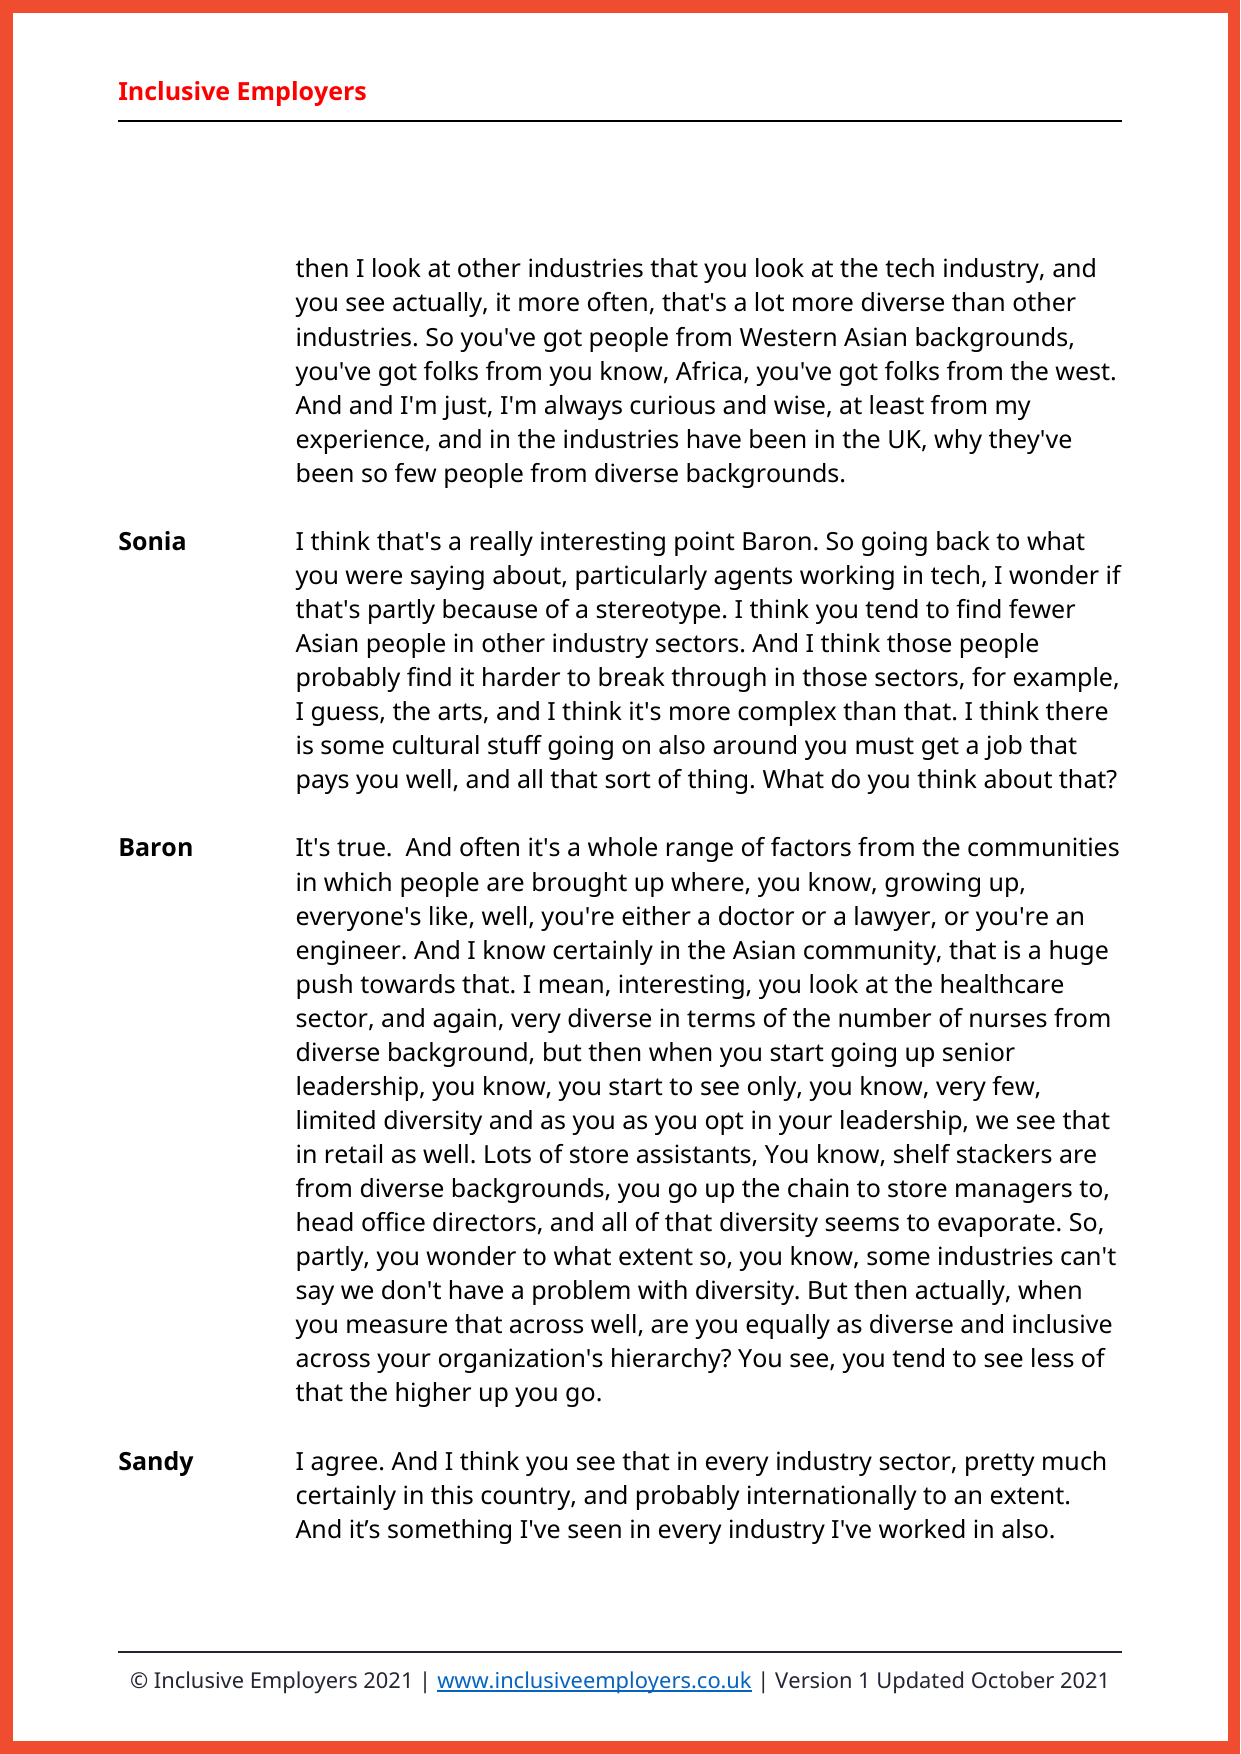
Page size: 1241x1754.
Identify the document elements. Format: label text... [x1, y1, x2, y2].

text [295, 251, 1122, 489]
text Baron It's true. And often it's a whole range of factors from the communities in which people are brought up where, you know, growing up, everyone's like, well, you're either a doctor or a lawyer, or you're an engineer. And I know certainly in the Asian community, that is a huge push towards that. I mean, interesting, you look at the healthcare sector, and again, very diverse in terms of the number of nurses from diverse background, but then when you start going up senior leadership, you know, you start to see only, you know, very few, limited diversity and as you as you opt in your leadership, we see that in retail as well. Lots of store assistants, You know, shelf stackers are from diverse backgrounds, you go up the chain to store managers to, head office directors, and all of that diversity seems to evaporate. So, partly, you wonder to what extent so, you know, some industries can't say we don't have a problem with diversity. But then actually, when you measure that across well, are you equally as diverse and inclusive across your organization's hierarchy? You see, you tend to see less of that the higher up you go. [118, 830, 1122, 1409]
text Sandy I agree. And I think you see that in every industry sector, pretty much certainly in this country, and probably internationally to an extent. And it’s something I've seen in every industry I've worked in also. [118, 1443, 1122, 1545]
text Sonia I think that's a really interesting point Baron. So going back to what you were saying about, particularly agents working in tech, I wonder if that's partly because of a stereotype. I think you tend to find fewer Asian people in other industry sectors. And I think those people probably find it harder to break through in those sectors, for example, I guess, the arts, and I think it's more complex than that. I think there is some cultural stuff going on also around you must get a job that pays you well, and all that sort of thing. What do you think about that? [118, 523, 1122, 796]
